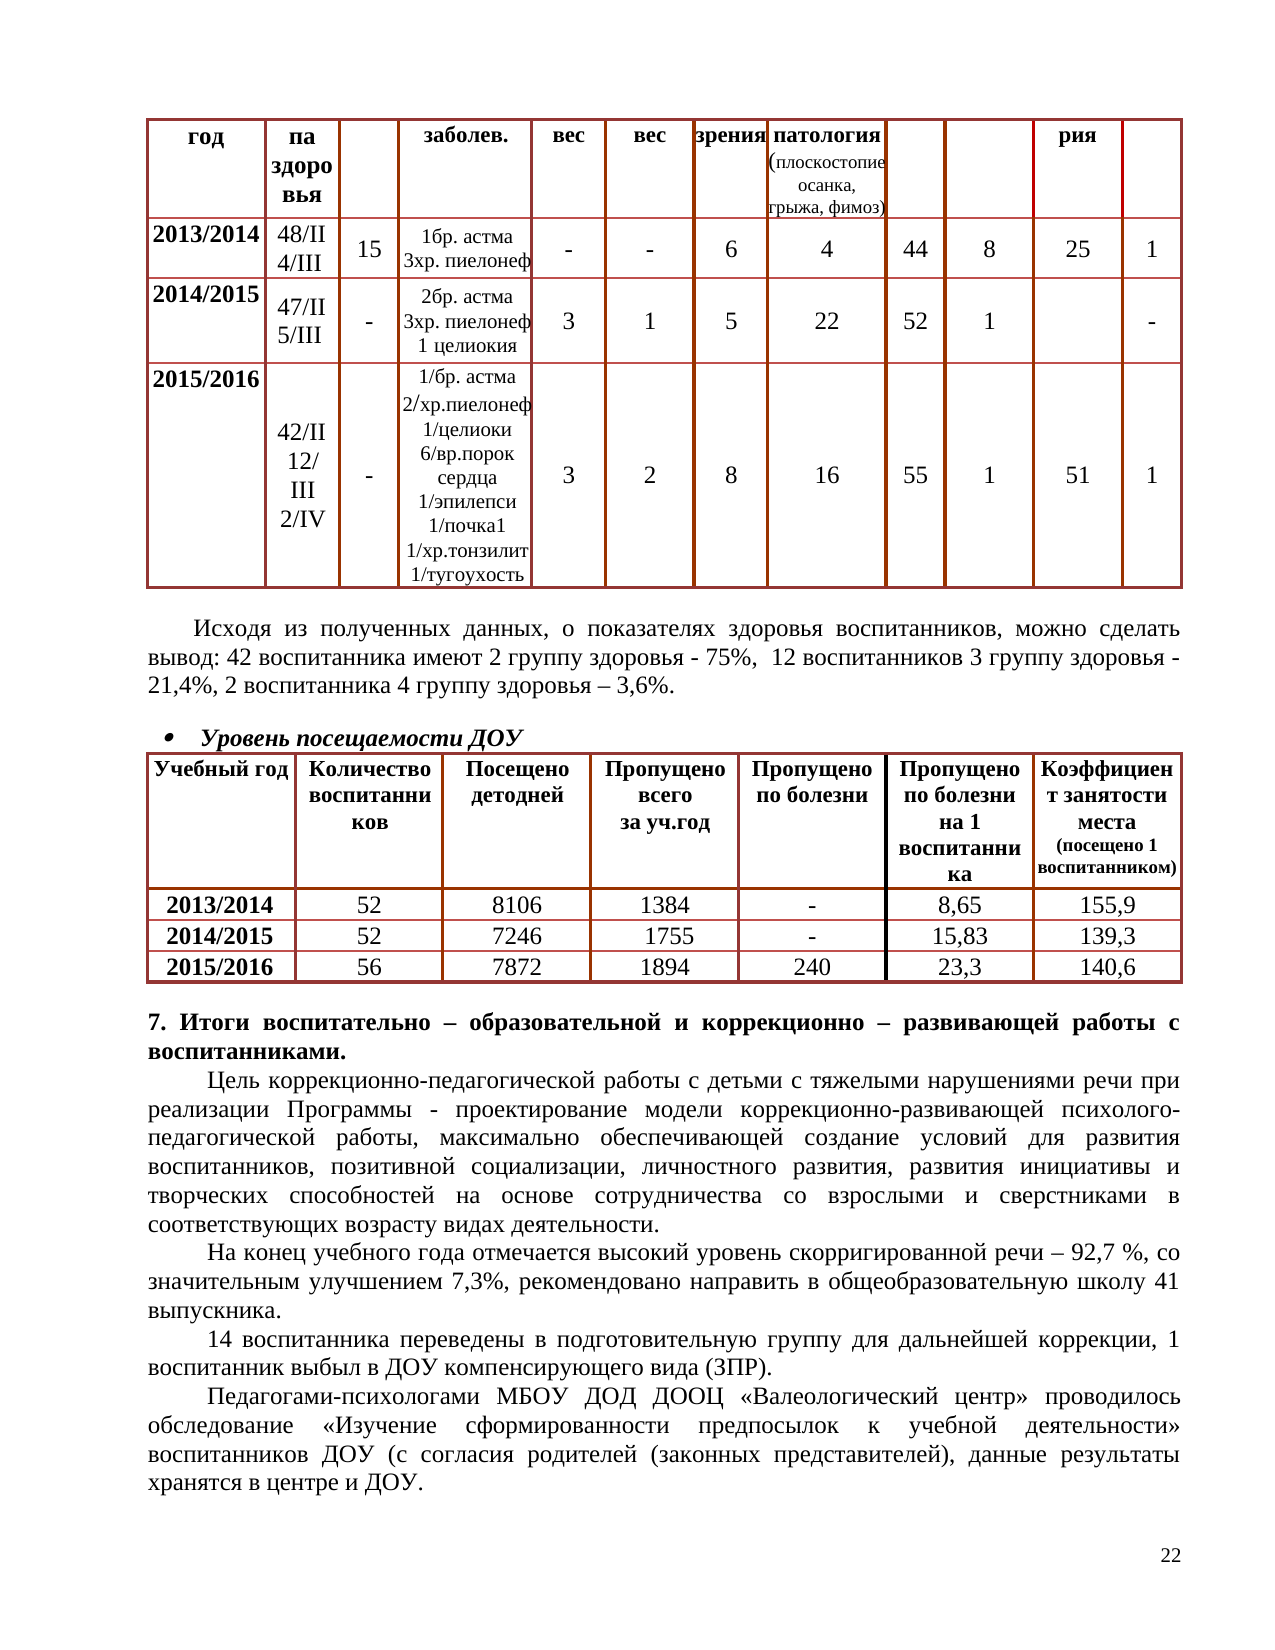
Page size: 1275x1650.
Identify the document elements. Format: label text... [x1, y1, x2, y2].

table_cell 56 [297, 952, 441, 980]
table_header ЧДБ [341, 121, 397, 217]
table_cell 1бр. астма 3хр. пиелонеф [400, 219, 530, 277]
table_cell 2013/2014 [149, 890, 294, 919]
table_cell 4 [769, 219, 884, 277]
table_cell 5 [696, 279, 766, 362]
table_cell 1384 [592, 890, 737, 919]
text 14 воспитанника переведены в подготовительную группу для дальнейшей коррекции, 1 воспитанник выбыл в ДОУ компенсирующего вида (ЗПР). [148, 1324, 1181, 1381]
list На конец учебного года отмечается высокий уровень скорригированной речи – 92,7 %, со значительным улучшением 7,3%, рекомендовано направить в общеобразовательную школу 41 выпускника. [148, 1237, 1181, 1324]
table_cell [1035, 279, 1121, 362]
table_header Пропущено по болезни [740, 755, 884, 887]
table_cell 7246 [444, 921, 589, 949]
table_cell 1 [947, 279, 1032, 362]
table_cell 47/II 5/III [267, 279, 338, 362]
table_cell 3 [533, 279, 604, 362]
table_cell - [740, 921, 884, 949]
table_header Коэффициент занятости места (посещено 1 воспитанником) [1035, 755, 1180, 887]
table_cell 1 [607, 279, 692, 362]
table_cell 44 [888, 219, 943, 277]
table_cell 2015/2016 [149, 364, 264, 586]
table_header ЗПР [1124, 121, 1180, 217]
table_cell 2014/2015 [149, 279, 264, 362]
table_header Учебный год [149, 121, 264, 217]
table_header Нарушзрения [696, 121, 766, 217]
table_header Количество воспитанни ков [297, 755, 441, 887]
table_header Пропущено всего за уч.год [592, 755, 737, 887]
table_cell 42/II 12/III 2/IV [267, 364, 338, 586]
table_cell 1755 [592, 921, 737, 949]
table_cell - [533, 219, 604, 277]
table_header Груп па здоро вья [267, 121, 338, 217]
table_cell 140,6 [1035, 952, 1180, 980]
table_cell 15,83 [888, 921, 1032, 949]
table_cell 2бр. астма 3хр. пиелонеф 1 целиокия [400, 279, 530, 362]
table_cell 1 [947, 364, 1032, 586]
list Уровень посещаемости ДОУ [162, 723, 1181, 752]
table_cell 155,9 [1035, 890, 1180, 919]
table_cell 55 [888, 364, 943, 586]
table_cell 2014/2015 [149, 921, 294, 949]
table_cell 1894 [592, 952, 737, 980]
table_header ОНР [888, 121, 943, 217]
table_cell - [341, 364, 397, 586]
table_cell 48/II 4/III [267, 219, 338, 277]
table_cell - [1124, 279, 1180, 362]
table_header Дизартрия [1035, 121, 1121, 217]
table_cell 2013/2014 [149, 219, 264, 277]
list Исходя из полученных данных, о показателях здоровья воспитанников, можно сделать вывод: 42 воспитанника имеют 2 группу здоровья - 75%, 12 воспитанников 3 группу здоровья - 21,4%, 2 воспитанника 4 группу здоровья – 3,6%. [148, 613, 1181, 699]
table_header Пропущено по болезни на 1 воспитанника [888, 755, 1032, 887]
text 7. Итоги воспитательно – образовательной и коррекционно – развивающей работы с воспитанниками. [148, 1007, 1181, 1065]
table_cell 23,3 [888, 952, 1032, 980]
table_cell 8 [947, 219, 1032, 277]
table_cell 8106 [444, 890, 589, 919]
table_cell 25 [1035, 219, 1121, 277]
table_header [769, 121, 884, 217]
table_cell - [740, 890, 884, 919]
table_cell 2 [607, 364, 692, 586]
table_header Хронич. заболев. [400, 121, 530, 217]
text Педагогами-психологами МБОУ ДОД ДООЦ «Валеологический центр» проводилось обследование «Изучение сформированности предпосылок к учебной деятельности» воспитанников ДОУ (с согласия родителей (законных представителей), данные результаты хранятся в центре и ДОУ. [148, 1381, 1181, 1496]
table_cell 6 [696, 219, 766, 277]
table_cell 1 [1124, 219, 1180, 277]
table_cell 52 [888, 279, 943, 362]
table_cell 7872 [444, 952, 589, 980]
table_header Учебный год [149, 755, 294, 887]
table_cell 1/бр. астма 2/хр.пиелонеф 1/целиоки 6/вр.порок сердца 1/эпилепси 1/почка1 1/хр.тонзилит 1/тугоухость [400, 364, 530, 586]
table_cell 22 [769, 279, 884, 362]
table_cell 2015/2016 [149, 952, 294, 980]
table_cell - [607, 219, 692, 277]
table_cell 16 [769, 364, 884, 586]
table_header Пониж вес [533, 121, 604, 217]
table_cell 51 [1035, 364, 1121, 586]
table_cell 1 [1124, 364, 1180, 586]
table_header ФФНР [947, 121, 1032, 217]
table_cell 15 [341, 219, 397, 277]
table_header Посещено детодней [444, 755, 589, 887]
text Цель коррекционно-педагогической работы с детьми с тяжелыми нарушениями речи при реализации Программы - проектирование модели коррекционно-развивающей психолого-педагогической работы, максимально обеспечивающей создание условий для развития воспитанников, позитивной социализации, личностного развития, развития инициативы и творческих способностей на основе сотрудничества со взрослыми и сверстниками в соответствующих возрасту видах деятельности. [148, 1065, 1181, 1237]
table_header Повыш вес [607, 121, 692, 217]
table_cell 240 [740, 952, 884, 980]
table_cell - [341, 279, 397, 362]
table_cell 3 [533, 364, 604, 586]
table_cell 52 [297, 921, 441, 949]
table_cell 139,3 [1035, 921, 1180, 949]
table_cell 52 [297, 890, 441, 919]
table_cell 8,65 [888, 890, 1032, 919]
table_cell 8 [696, 364, 766, 586]
